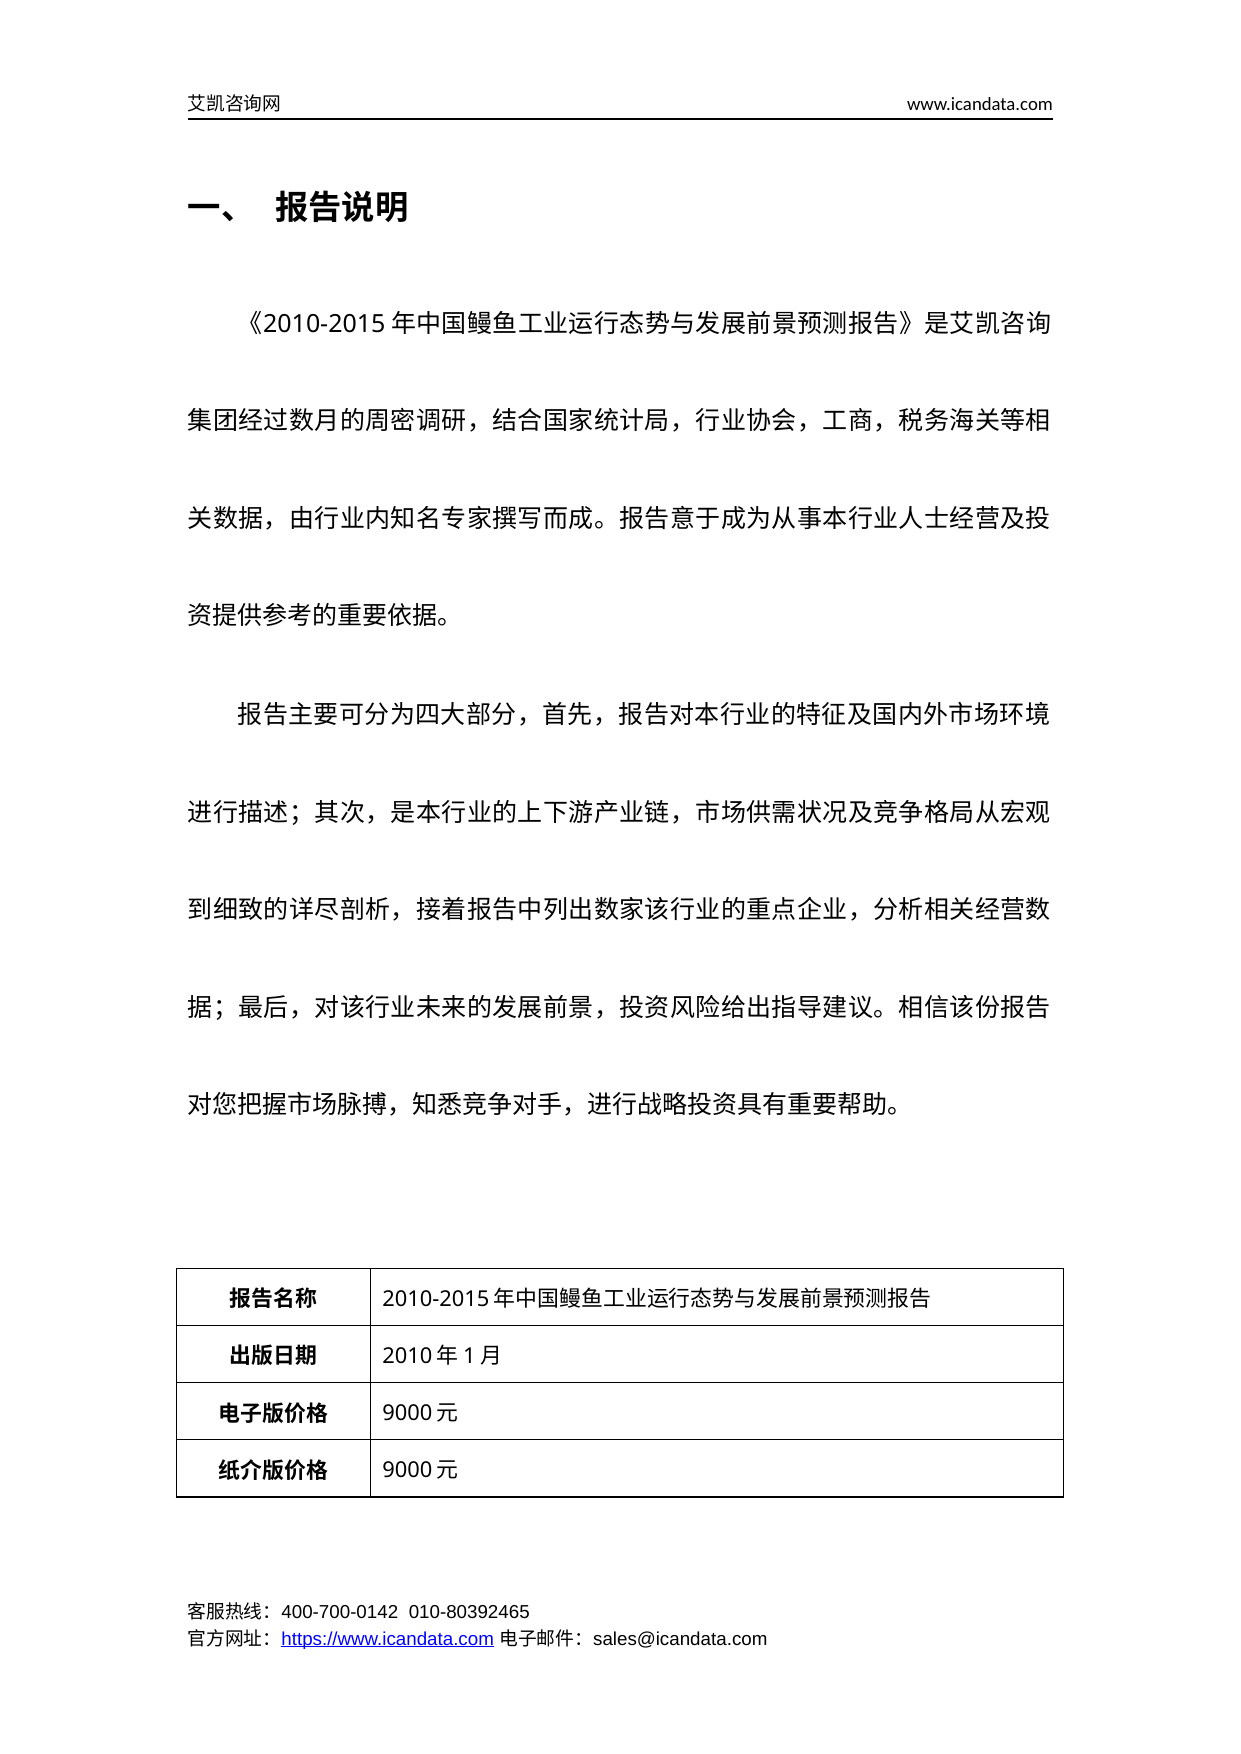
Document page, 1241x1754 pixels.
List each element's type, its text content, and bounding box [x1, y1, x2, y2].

table_cell 纸介版价格 [177, 1440, 370, 1496]
table_header 报告名称 [177, 1269, 370, 1325]
subtitle 报告说明 [187, 172, 1053, 237]
table_cell 9000元 [371, 1440, 1063, 1496]
table_cell 电子版价格 [177, 1383, 370, 1439]
text 报告主要可分为四大部分，首先，报告对本行业的特征及国内外市场环境进行描述；其次，是本行业的上下游产业链，市场供需状况及竞争格局从宏观到细致的详尽剖析，接着报告中列出数家该行业的重点企业，分析相关经营数据；最后，对该行业未来的发展前景，投资风险给出指导建议。相信该份报告对您把握市场脉搏，知悉竞争对手，进行战略投资具有重要帮助。 [187, 681, 1053, 1136]
table_cell 9000元 [371, 1383, 1063, 1439]
table_cell 出版日期 [177, 1326, 370, 1382]
table_header 2010-2015年中国鳗鱼工业运行态势与发展前景预测报告 [371, 1269, 1063, 1325]
text 《2010-2015年中国鳗鱼工业运行态势与发展前景预测报告》是艾凯咨询集团经过数月的周密调研，结合国家统计局，行业协会，工商，税务海关等相关数据，由行业内知名专家撰写而成。报告意于成为从事本行业人士经营及投资提供参考的重要依据。 [187, 289, 1053, 646]
table_cell 2010年1月 [371, 1326, 1063, 1382]
